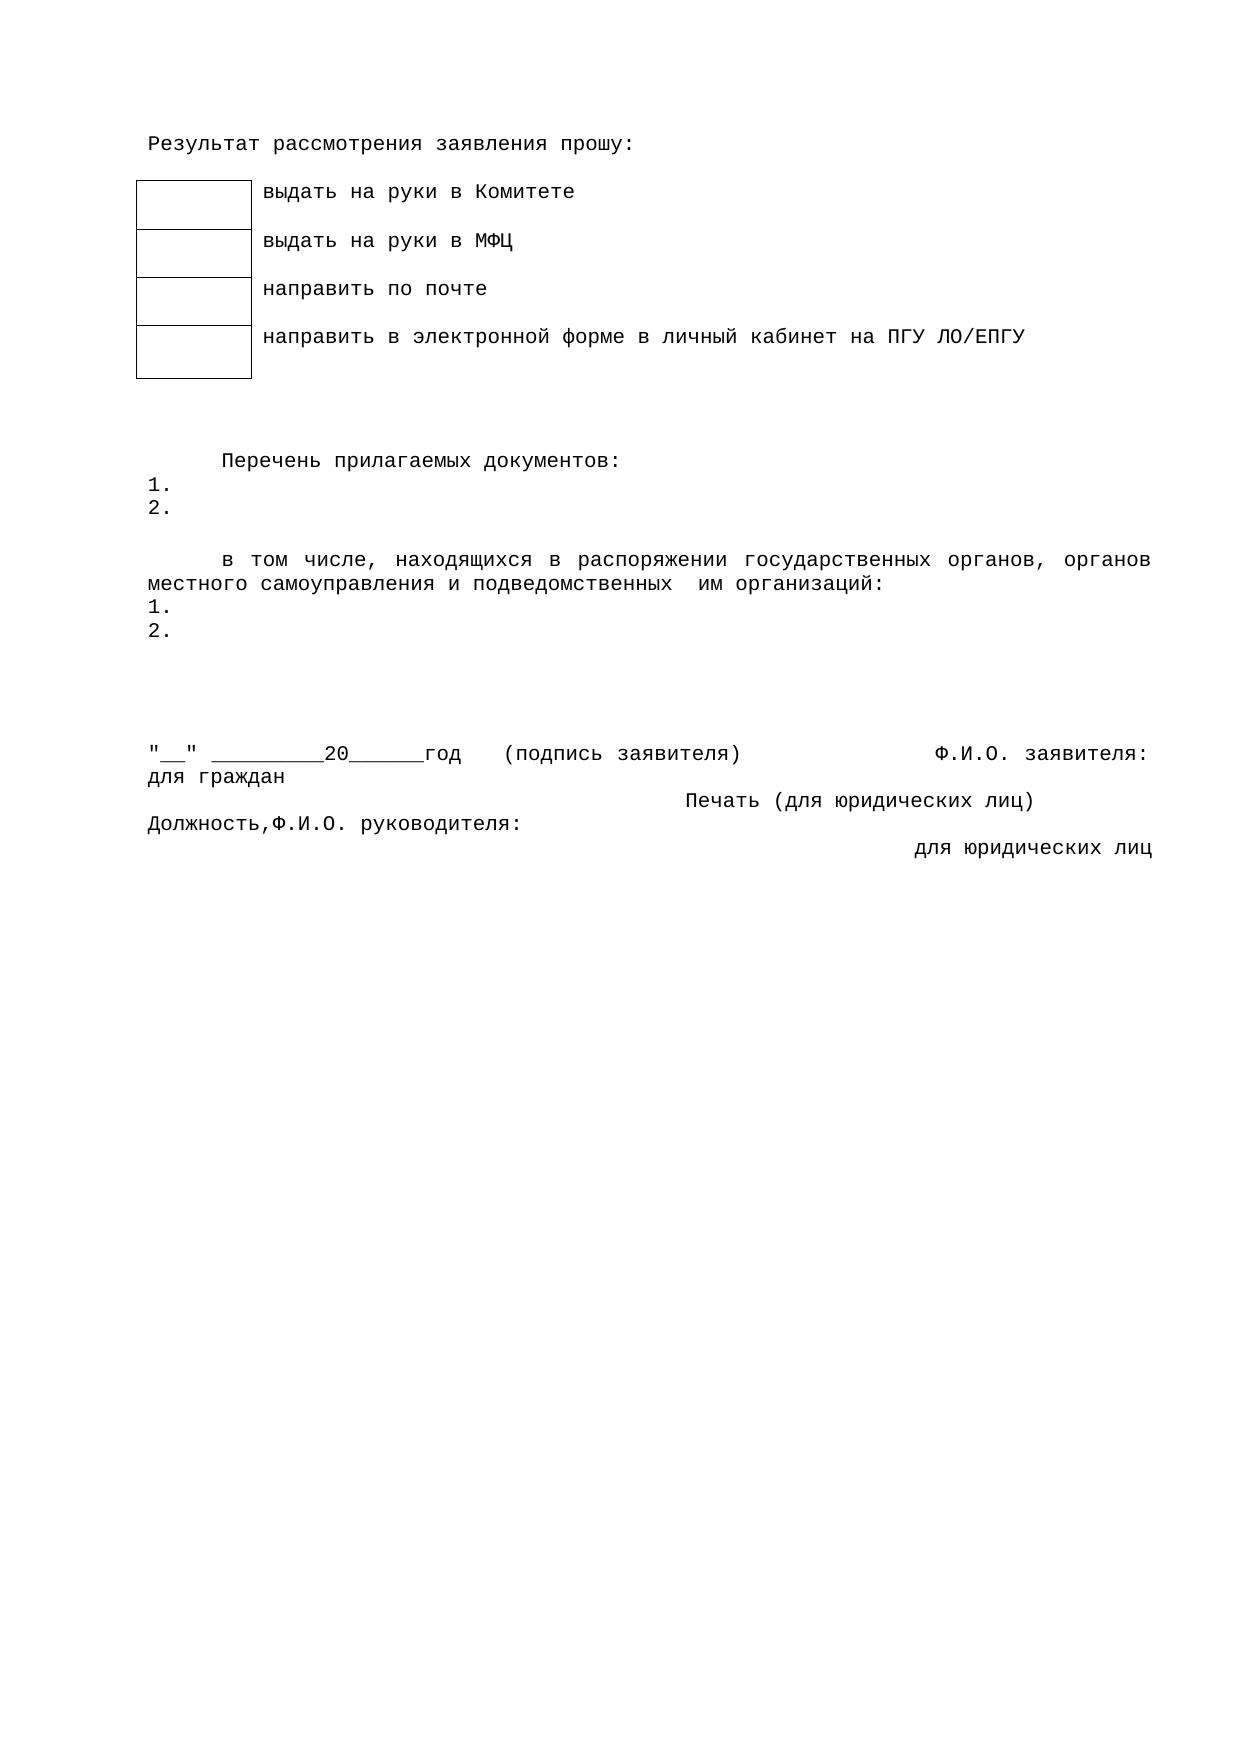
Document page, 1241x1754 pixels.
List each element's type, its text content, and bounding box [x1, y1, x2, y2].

text для юридических лиц [148, 837, 1152, 861]
text Печать (для юридических лиц) Должность,Ф.И.О. руководителя: [148, 790, 1152, 837]
text "__" _________20______год (подпись заявителя) Ф.И.О. заявителя: для граждан [148, 742, 1152, 790]
table_cell [137, 230, 251, 277]
table_cell направить в электронной форме в личный кабинет на ПГУ ЛО/ЕПГУ [252, 325, 1133, 378]
table_cell [137, 326, 251, 378]
text 1. [148, 596, 1152, 620]
text 1. [148, 474, 1152, 497]
table_header [137, 181, 251, 229]
table_header выдать на руки в Комитете [252, 180, 1133, 229]
table_cell [137, 278, 251, 325]
text 2. [148, 620, 1152, 643]
text Результат рассмотрения заявления прошу: [148, 133, 1152, 157]
table_cell выдать на руки в МФЦ [252, 229, 1133, 277]
table_cell направить по почте [252, 277, 1133, 325]
text Перечень прилагаемых документов: [148, 450, 1152, 474]
text 2. [148, 497, 1152, 521]
text в том числе, находящихся в распоряжении государственных органов, органов местного самоуправления и подведомственных им организаций: [148, 549, 1152, 596]
